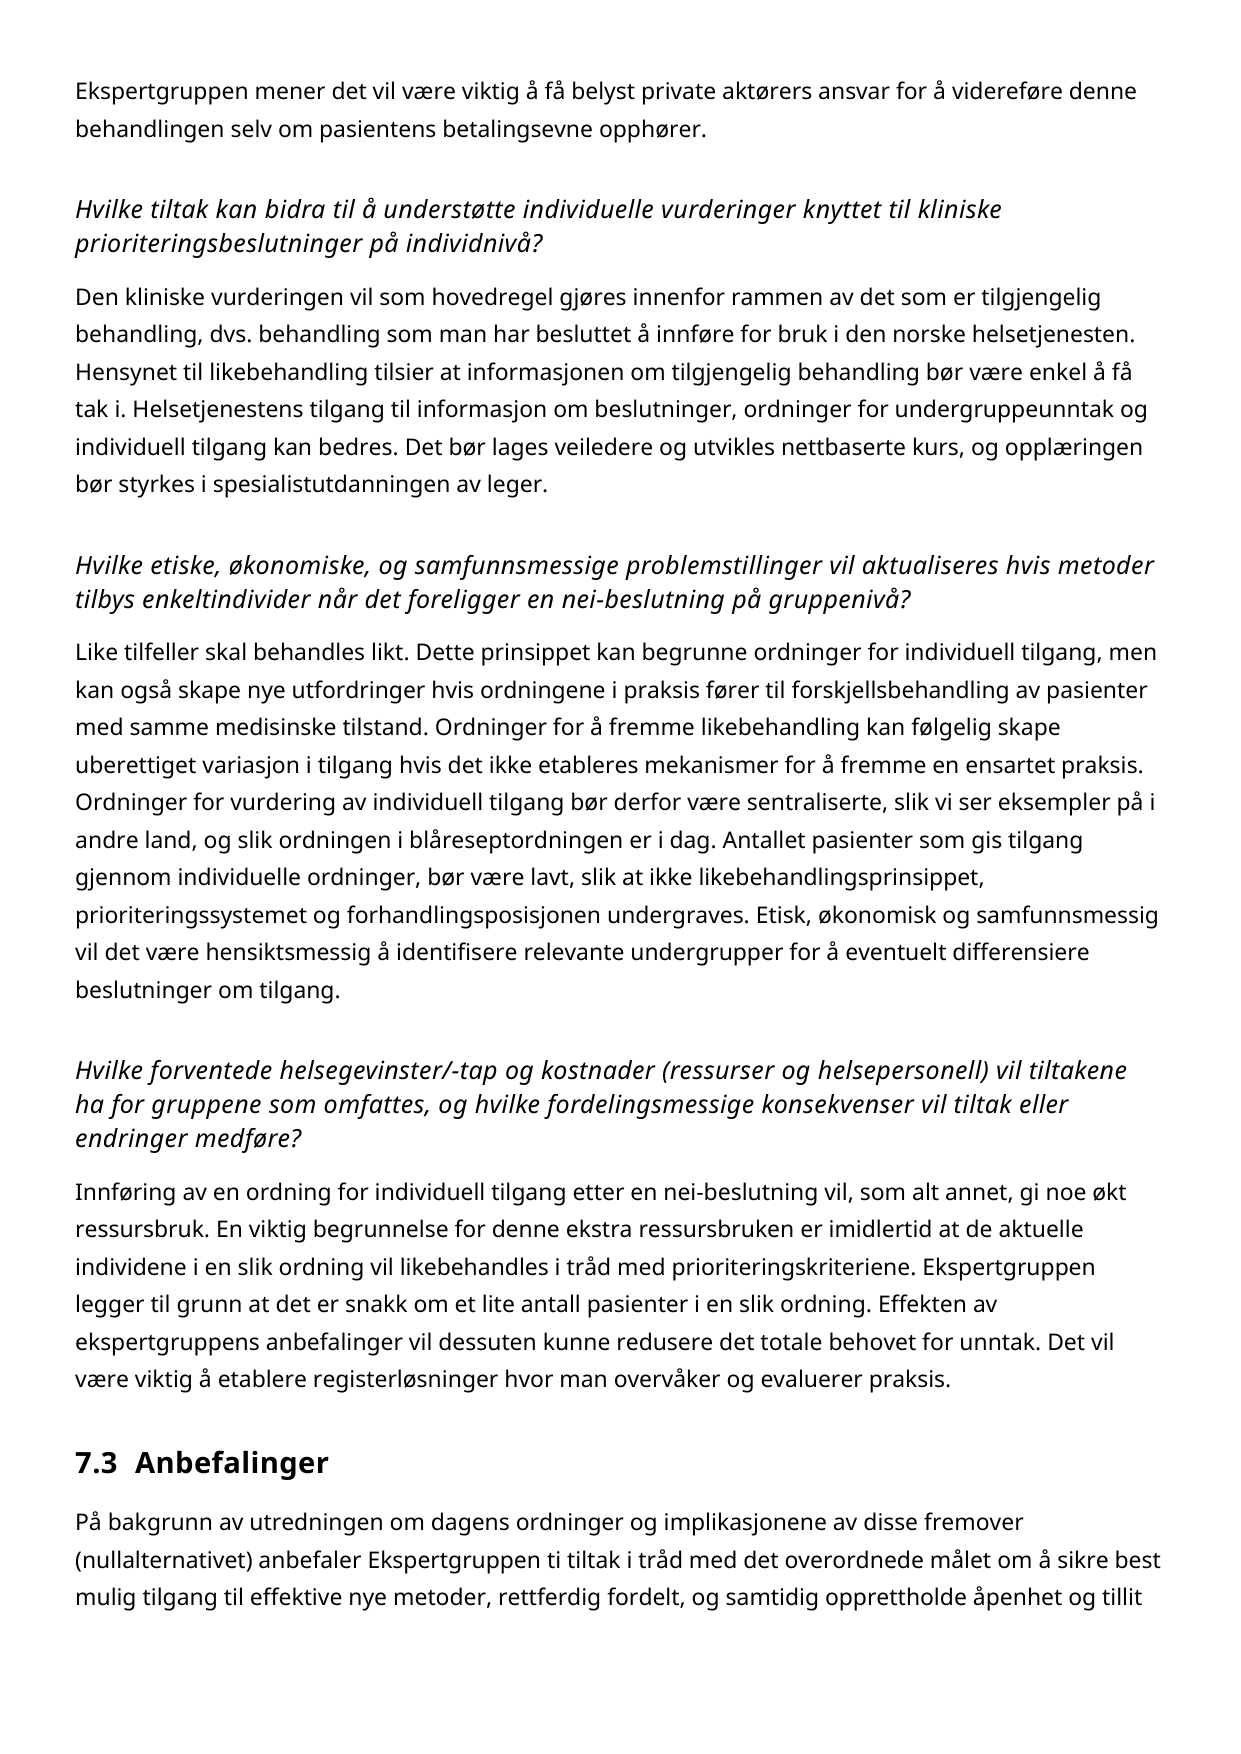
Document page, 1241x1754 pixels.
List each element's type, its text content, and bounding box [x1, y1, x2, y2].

text Hvilke tiltak kan bidra til å understøtte individuelle vurderinger knyttet til kliniske prioriteringsbeslutninger på individnivå? [75, 192, 1165, 260]
text Hvilke etiske, økonomiske, og samfunnsmessige problemstillinger vil aktualiseres hvis metoder tilbys enkeltindivider når det foreligger en nei-beslutning på gruppenivå? [75, 547, 1165, 615]
subtitle Anbefalinger [75, 1443, 1165, 1482]
text Hvilke forventede helsegevinster/-tap og kostnader (ressurser og helsepersonell) vil tiltakene ha for gruppene som omfattes, og hvilke fordelingsmessige konsekvenser vil tiltak eller endringer medføre? [75, 1053, 1165, 1155]
text Innføring av en ordning for individuell tilgang etter en nei-beslutning vil, som alt annet, gi noe økt ressursbruk. En viktig begrunnelse for denne ekstra ressursbruken er imidlertid at de aktuelle individene i en slik ordning vil likebehandles i tråd med prioriteringskriteriene. Ekspertgruppen legger til grunn at det er snakk om et lite antall pasienter i en slik ordning. Effekten av ekspertgruppens anbefalinger vil dessuten kunne redusere det totale behovet for unntak. Det vil være viktig å etablere registerløsninger hvor man overvåker og evaluerer praksis. [75, 1176, 1165, 1395]
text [75, 1506, 1165, 1612]
text Like tilfeller skal behandles likt. Dette prinsippet kan begrunne ordninger for individuell tilgang, men kan også skape nye utfordringer hvis ordningene i praksis fører til forskjellsbehandling av pasienter med samme medisinske tilstand. Ordninger for å fremme likebehandling kan følgelig skape uberettiget variasjon i tilgang hvis det ikke etableres mekanismer for å fremme en ensartet praksis. Ordninger for vurdering av individuell tilgang bør derfor være sentraliserte, slik vi ser eksempler på i andre land, og slik ordningen i blåreseptordningen er i dag. Antallet pasienter som gis tilgang gjennom individuelle ordninger, bør være lavt, slik at ikke likebehandlingsprinsippet, prioriteringssystemet og forhandlingsposisjonen undergraves. Etisk, økonomisk og samfunnsmessig vil det være hensiktsmessig å identifisere relevante undergrupper for å eventuelt differensiere beslutninger om tilgang. [75, 636, 1165, 1005]
text Ekspertgruppen mener det vil være viktig å få belyst private aktørers ansvar for å videreføre denne behandlingen selv om pasientens betalingsevne opphører. [75, 75, 1165, 144]
text Den kliniske vurderingen vil som hovedregel gjøres innenfor rammen av det som er tilgjengelig behandling, dvs. behandling som man har besluttet å innføre for bruk i den norske helsetjenesten. Hensynet til likebehandling tilsier at informasjonen om tilgjengelig behandling bør være enkel å få tak i. Helsetjenestens tilgang til informasjon om beslutninger, ordninger for undergruppeunntak og individuell tilgang kan bedres. Det bør lages veiledere og utvikles nettbaserte kurs, og opplæringen bør styrkes i spesialistutdanningen av leger. [75, 281, 1165, 499]
